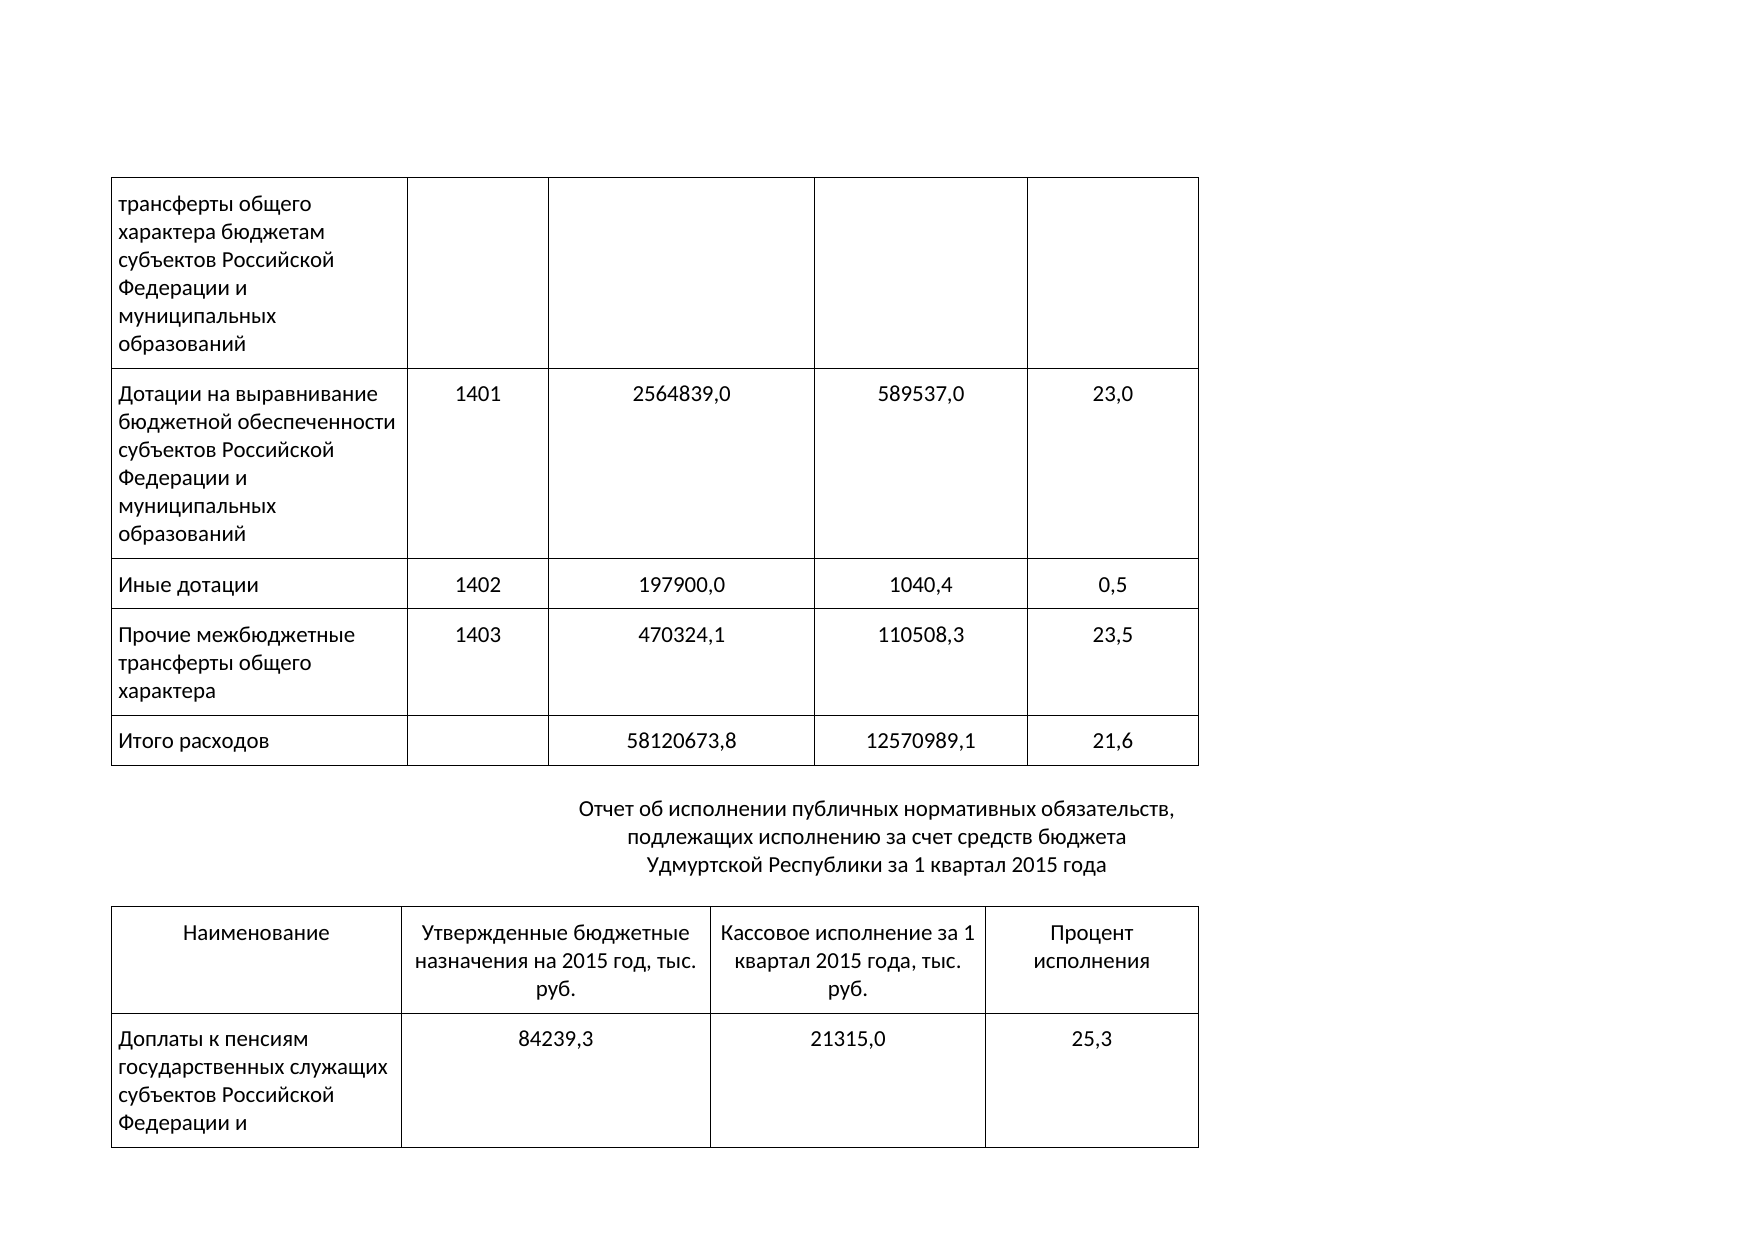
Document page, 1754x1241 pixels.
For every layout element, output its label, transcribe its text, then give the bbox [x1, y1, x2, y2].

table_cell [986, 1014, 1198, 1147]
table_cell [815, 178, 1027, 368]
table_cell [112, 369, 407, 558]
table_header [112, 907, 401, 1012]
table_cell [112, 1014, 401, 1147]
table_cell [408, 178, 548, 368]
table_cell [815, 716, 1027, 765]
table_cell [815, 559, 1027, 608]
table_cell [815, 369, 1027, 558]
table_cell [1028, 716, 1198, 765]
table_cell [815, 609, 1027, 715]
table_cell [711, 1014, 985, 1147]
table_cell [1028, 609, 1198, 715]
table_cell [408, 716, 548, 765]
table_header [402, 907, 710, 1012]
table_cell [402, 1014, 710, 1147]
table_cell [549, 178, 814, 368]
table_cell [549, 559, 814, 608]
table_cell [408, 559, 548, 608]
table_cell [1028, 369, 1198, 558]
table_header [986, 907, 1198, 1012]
text подлежащих исполнению за счет средств бюджета [118, 822, 1636, 850]
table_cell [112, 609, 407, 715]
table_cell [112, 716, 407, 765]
text Отчет об исполнении публичных нормативных обязательств, [118, 794, 1636, 822]
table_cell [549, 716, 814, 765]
text Удмуртской Республики за 1 квартал 2015 года [118, 850, 1636, 878]
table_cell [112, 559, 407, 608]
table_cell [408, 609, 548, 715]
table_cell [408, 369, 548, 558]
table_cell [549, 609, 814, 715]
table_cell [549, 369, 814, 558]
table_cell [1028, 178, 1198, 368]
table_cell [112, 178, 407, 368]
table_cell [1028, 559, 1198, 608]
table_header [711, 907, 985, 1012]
